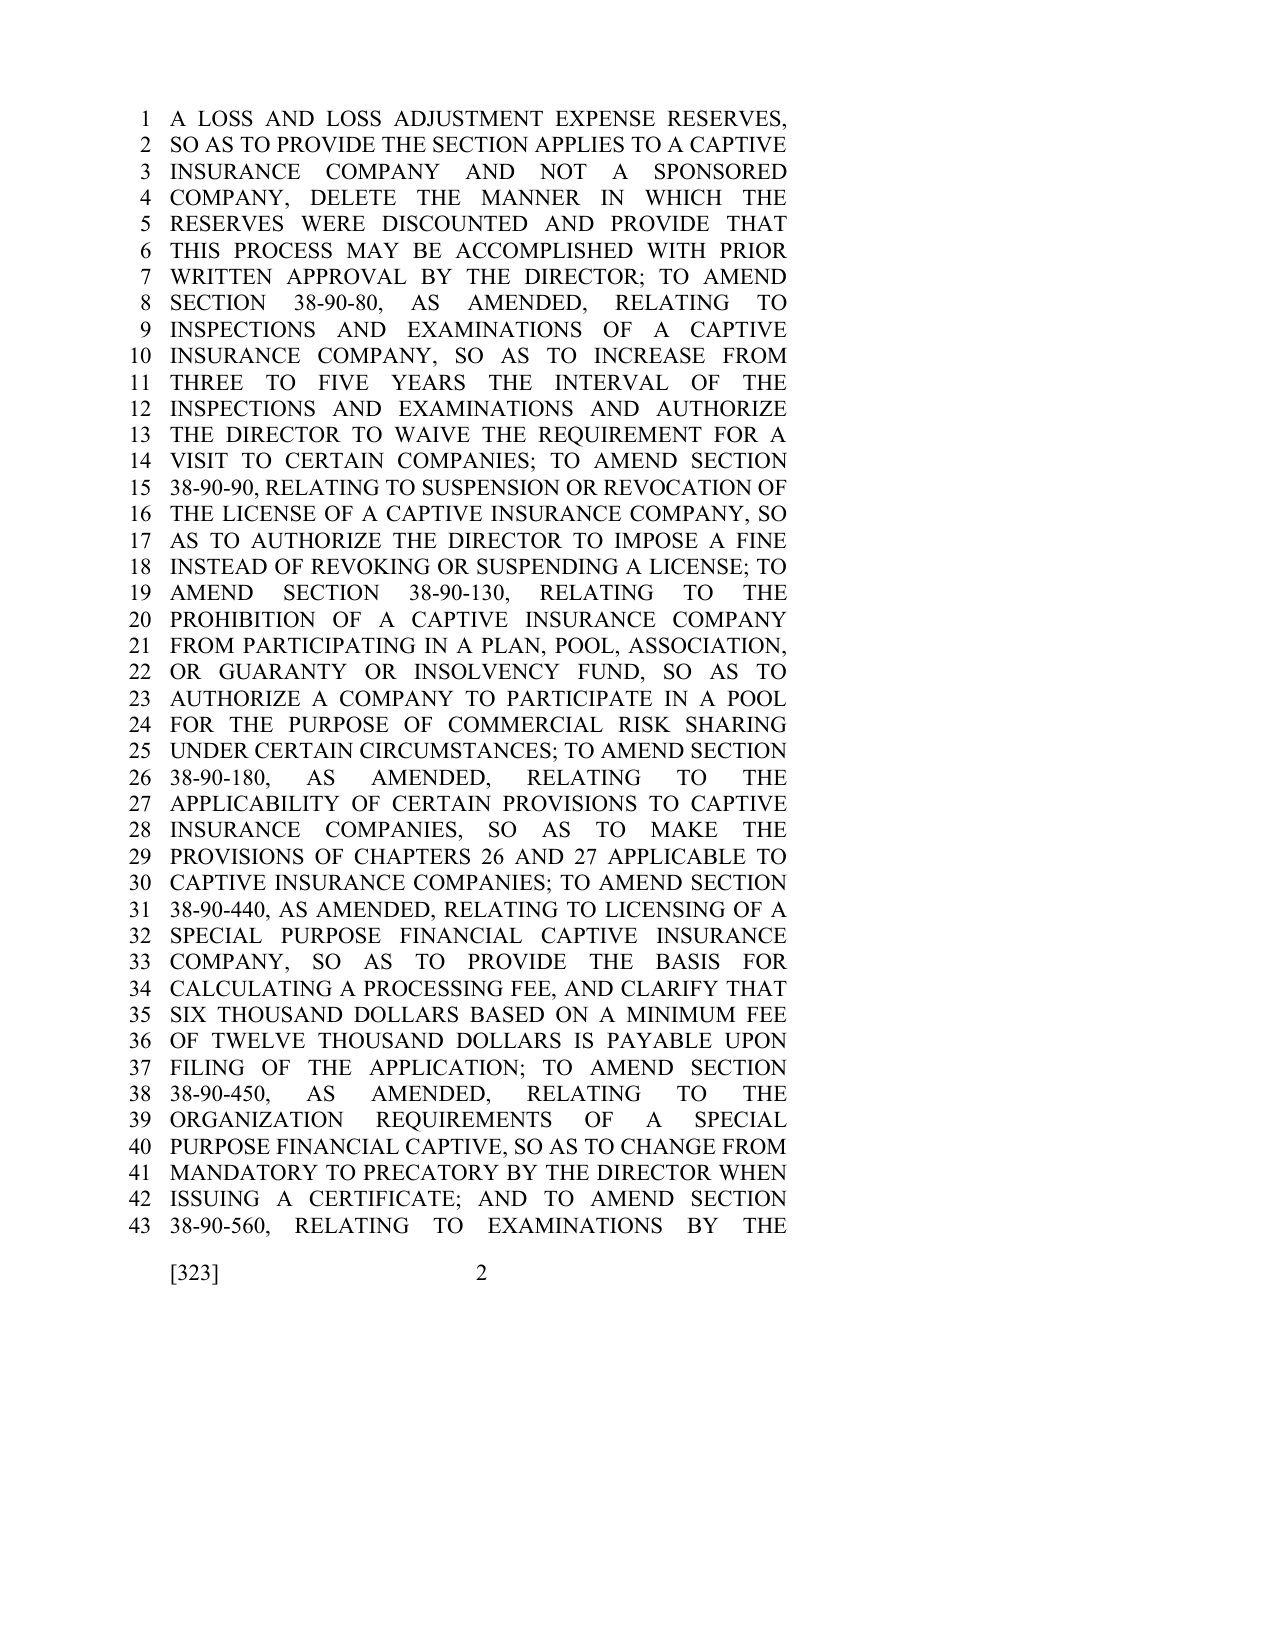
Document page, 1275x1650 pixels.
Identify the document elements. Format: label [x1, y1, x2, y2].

text [169, 105, 787, 1238]
